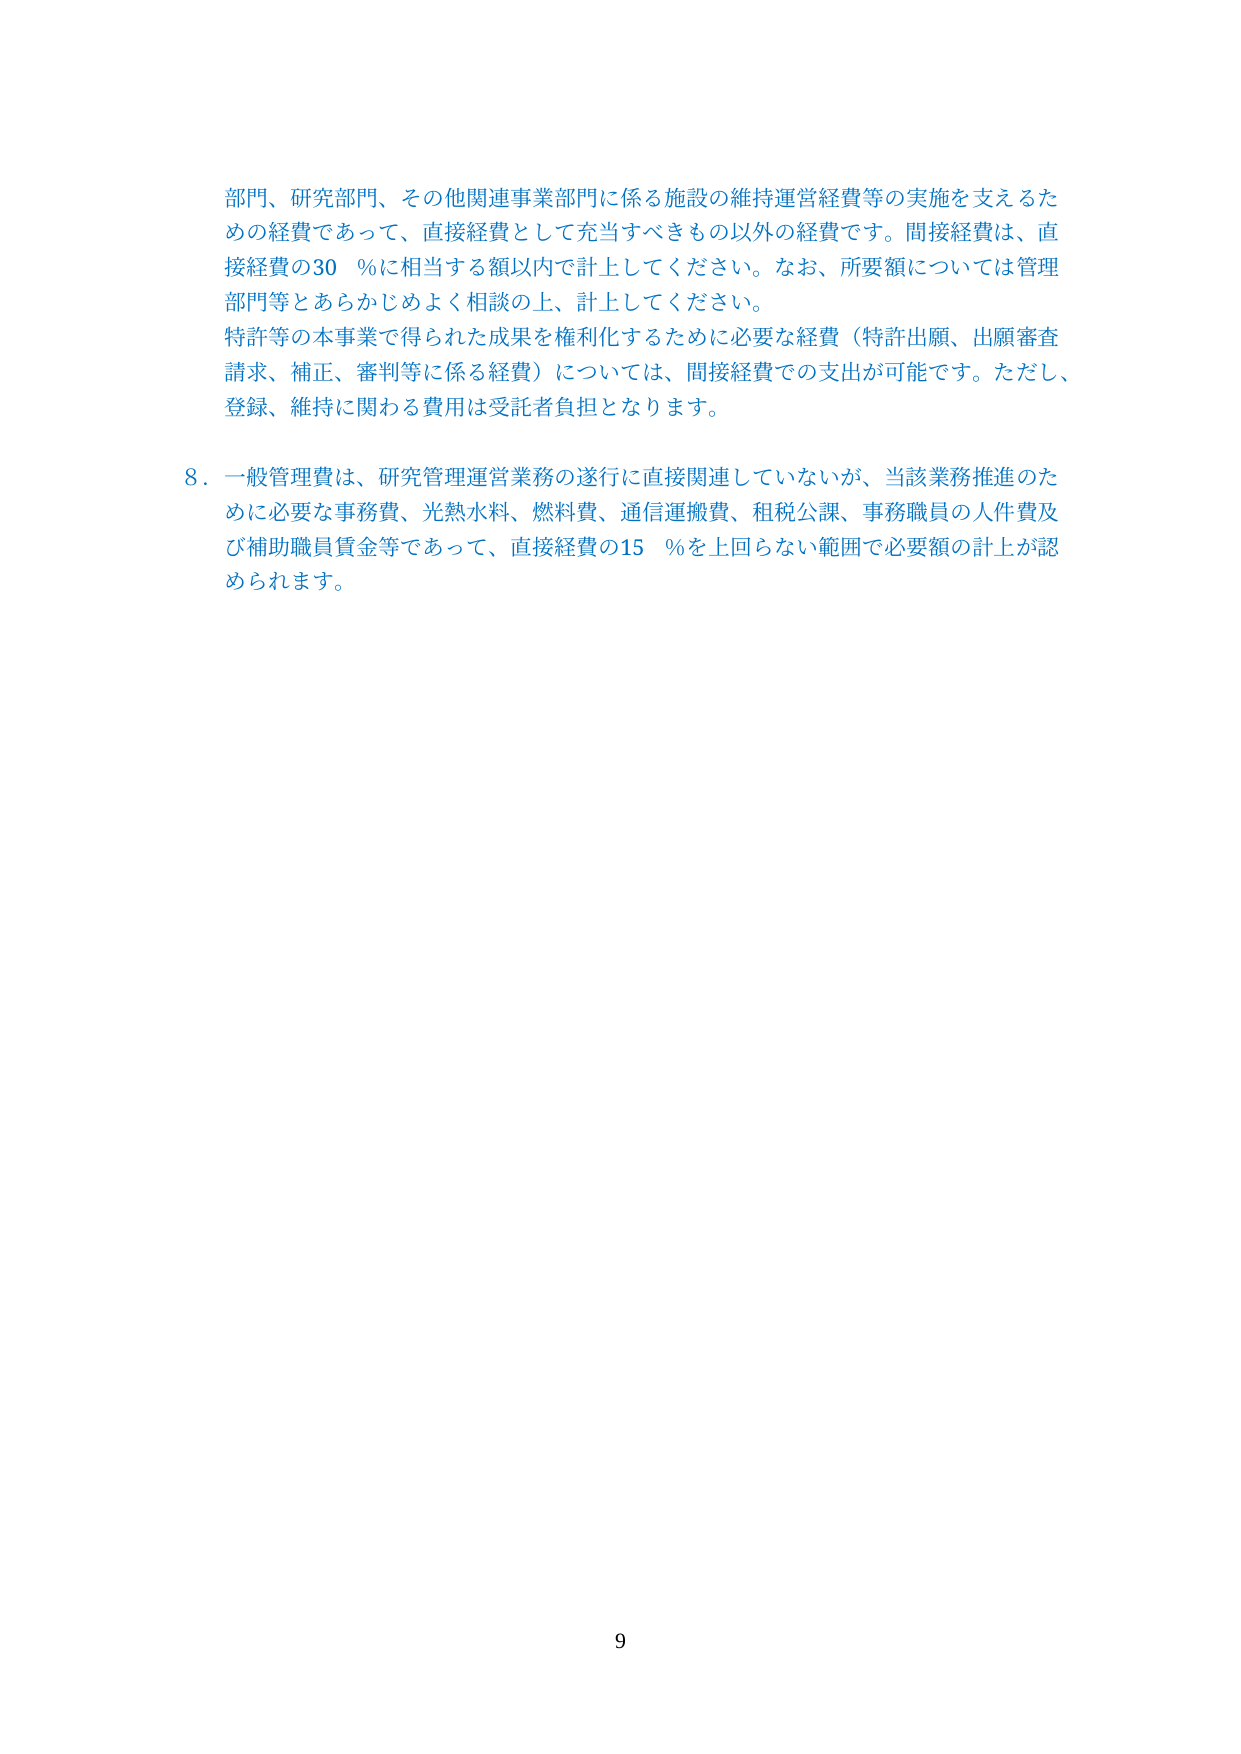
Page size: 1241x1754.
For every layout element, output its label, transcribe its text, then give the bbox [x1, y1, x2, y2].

text ８．一般管理費は、研究管理運営業務の遂行に直接関連していないが、当該業務推進のために必要な事務費、光熱水料、燃料費、通信運搬費、租税公課、事務職員の人件費及び補助職員賃金等であって、直接経費の15％を上回らない範囲で必要額の計上が認められます。 [181, 458, 1060, 598]
text 特許等の本事業で得られた成果を権利化するために必要な経費（特許出願、出願審査請求、補正、審判等に係る経費）については、間接経費での支出が可能です。ただし、登録、維持に関わる費用は受託者負担となります。 [181, 319, 1060, 423]
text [181, 179, 1060, 319]
